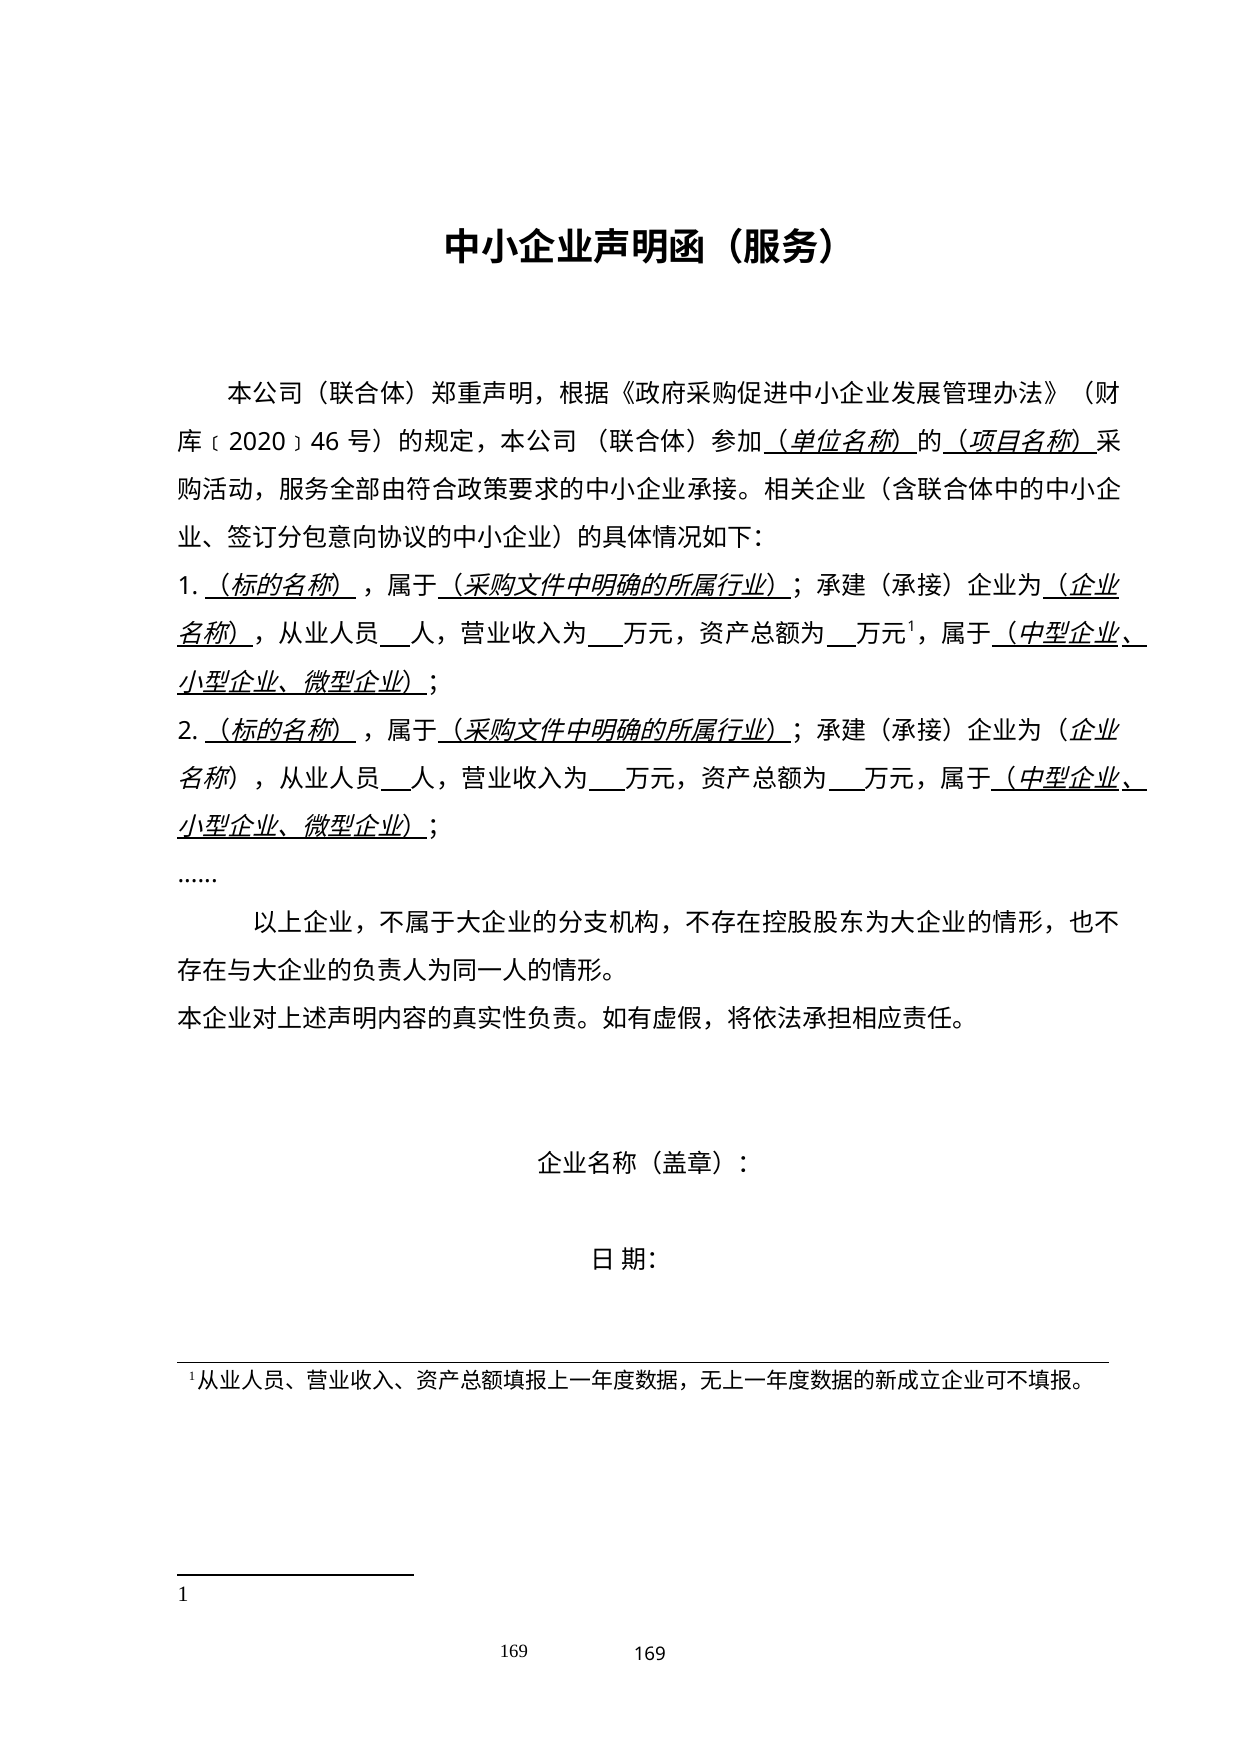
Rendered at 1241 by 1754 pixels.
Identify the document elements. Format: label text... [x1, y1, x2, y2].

text 日 期： [177, 1233, 1084, 1282]
text 企业名称（盖章）： [177, 1137, 1122, 1185]
text 本企业对上述声明内容的真实性负责。如有虚假，将依法承担相应责任。 [177, 993, 1122, 1041]
text 本公司（联合体）郑重声明，根据《政府采购促进中小企业发展管理办法》（财库﹝2020﹞46 号）的规定，本公司 （联合体）参加（单位名称）的（项目名称）采购活动，服务全部由符合政策要求的中小企业承接。相关企业（含联合体中的中小企业、签订分包意向协议的中小企业）的具体情况如下： [177, 367, 1122, 560]
text 以上企业，不属于大企业的分支机构，不存在控股股东为大企业的情形，也不存在与大企业的负责人为同一人的情形。 [177, 897, 1122, 993]
table_header 1从业人员、营业收入、资产总额填报上一年度数据，无上一年度数据的新成立企业可不填报。 [177, 1363, 1109, 1395]
text 1. （标的名称） ，属于（采购文件中明确的所属行业）；承建（承接）企业为（企业名称），从业人员 人，营业收入为 万元，资产总额为 万元，属于（中型企业、小型企业、微型企业）； [177, 560, 1122, 704]
text ...... [177, 848, 1122, 897]
text 中小企业声明函（服务） [177, 196, 1122, 292]
text 2. （标的名称） ，属于（采购文件中明确的所属行业）；承建（承接）企业为（企业名称），从业人员 人，营业收入为 万元，资产总额为 万元，属于（中型企业、小型企业、微型企业）； [177, 704, 1122, 848]
